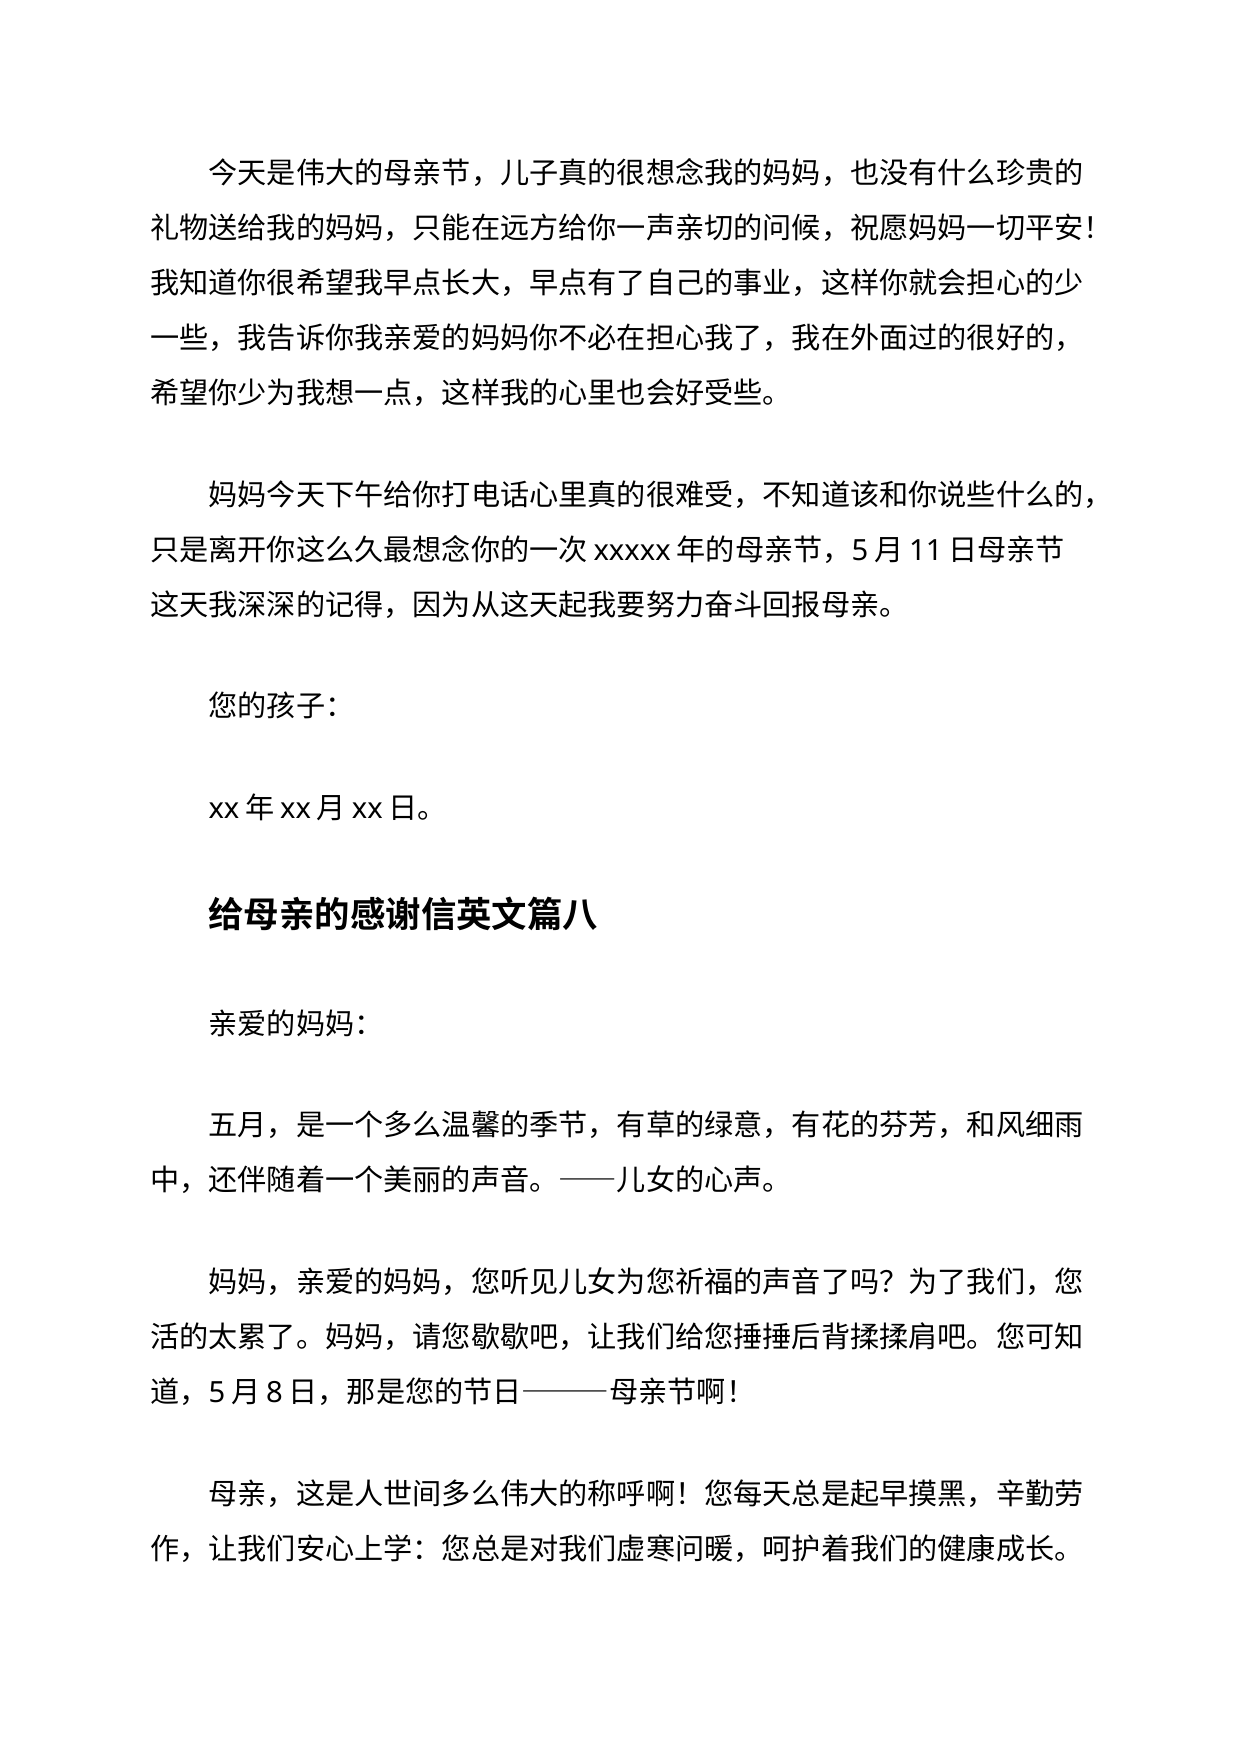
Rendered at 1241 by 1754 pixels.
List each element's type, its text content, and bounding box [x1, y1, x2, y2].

text 给母亲的感谢信英文篇八 [150, 887, 1090, 938]
text xx年xx月xx日。 [150, 785, 1090, 827]
text 您的孩子： [150, 683, 1090, 725]
text 今天是伟大的母亲节，儿子真的很想念我的妈妈，也没有什么珍贵的礼物送给我的妈妈，只能在远方给你一声亲切的问候，祝愿妈妈一切平安！我知道你很希望我早点长大，早点有了自己的事业，这样你就会担心的少一些，我告诉你我亲爱的妈妈你不必在担心我了，我在外面过的很好的，希望你少为我想一点，这样我的心里也会好受些。 [150, 150, 1090, 412]
text 亲爱的妈妈： [150, 1000, 1090, 1042]
text 妈妈今天下午给你打电话心里真的很难受，不知道该和你说些什么的，只是离开你这么久最想念你的一次xxxxx年的母亲节，5月11日母亲节这天我深深的记得，因为从这天起我要努力奋斗回报母亲。 [150, 471, 1090, 623]
text 五月，是一个多么温馨的季节，有草的绿意，有花的芬芳，和风细雨中，还伴随着一个美丽的声音。——儿女的心声。 [150, 1102, 1090, 1199]
text 妈妈，亲爱的妈妈，您听见儿女为您祈福的声音了吗？为了我们，您活的太累了。妈妈，请您歇歇吧，让我们给您捶捶后背揉揉肩吧。您可知道，5月8日，那是您的节日———母亲节啊！ [150, 1259, 1090, 1411]
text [150, 1470, 1090, 1568]
